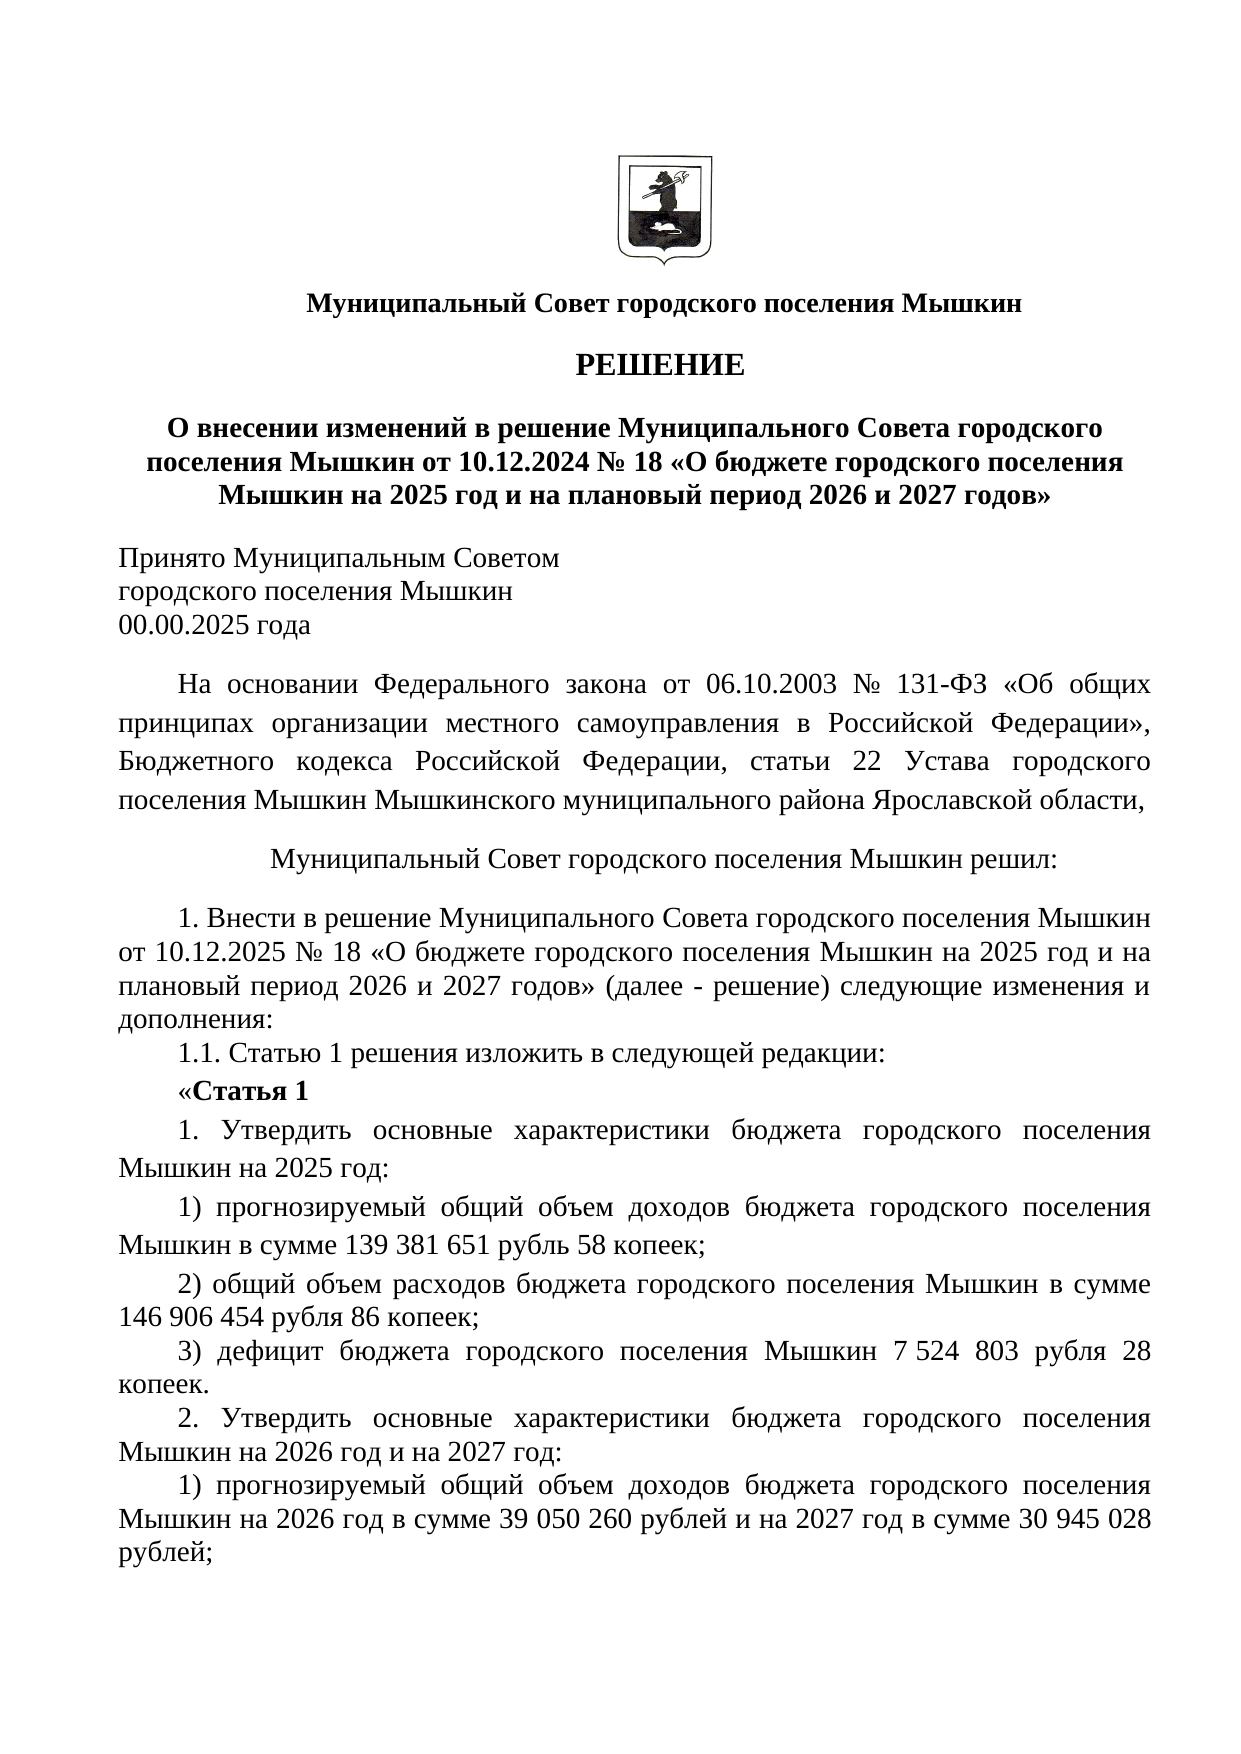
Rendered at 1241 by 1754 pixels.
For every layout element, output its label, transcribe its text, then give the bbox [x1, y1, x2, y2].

title 1) прогнозируемый общий объем доходов бюджета городского поселения Мышкин на 2026 год в сумме 39 050 260 рублей и на 2027 год в сумме 30 945 028 рублей; [118, 1467, 1152, 1568]
title 3) дефицит бюджета городского поселения Мышкин 7 524 803 рубля 28 копеек. [118, 1333, 1152, 1400]
title Принято Муниципальным Советом [118, 540, 1152, 573]
text Муниципальный Совет городского поселения Мышкин решил: [118, 841, 1152, 875]
text На основании Федерального закона от 06.10.2003 № 131-ФЗ «Об общих принципах организации местного самоуправления в Российской Федерации», Бюджетного кодекса Российской Федерации, статьи 22 Устава городского поселения Мышкин Мышкинского муниципального района Ярославской области, [118, 666, 1152, 815]
title О внесении изменений в решение Муниципального Совета городского поселения Мышкин от 10.12.2024 № 18 «О бюджете городского поселения Мышкин на 2025 год и на плановый период 2026 и 2027 годов» [118, 410, 1152, 511]
picture [607, 118, 722, 267]
text «Статья 1 [118, 1073, 1152, 1107]
title городского поселения Мышкин [118, 573, 1152, 607]
title 1. Внести в решение Муниципального Совета городского поселения Мышкин от 10.12.2025 № 18 «О бюджете городского поселения Мышкин на 2025 год и на плановый период 2026 и 2027 годов» (далее - решение) следующие изменения и дополнения: [118, 901, 1152, 1035]
title 2. Утвердить основные характеристики бюджета городского поселения Мышкин на 2026 год и на 2027 год: [118, 1400, 1152, 1467]
text 00.00.2025 года [118, 607, 1152, 640]
text 1.1. Статью 1 решения изложить в следующей редакции: [118, 1035, 1152, 1068]
title 2) общий объем расходов бюджета городского поселения Мышкин в сумме 146 906 454 рубля 86 копеек; [118, 1266, 1152, 1333]
title Муниципальный Совет городского поселения Мышкин [177, 286, 1152, 318]
text 1) прогнозируемый общий объем доходов бюджета городского поселения Мышкин в сумме 139 381 651 рубль 58 копеек; [118, 1189, 1152, 1261]
title РЕШЕНИЕ [177, 346, 1152, 383]
text 1. Утвердить основные характеристики бюджета городского поселения Мышкин на 2025 год: [118, 1112, 1152, 1184]
